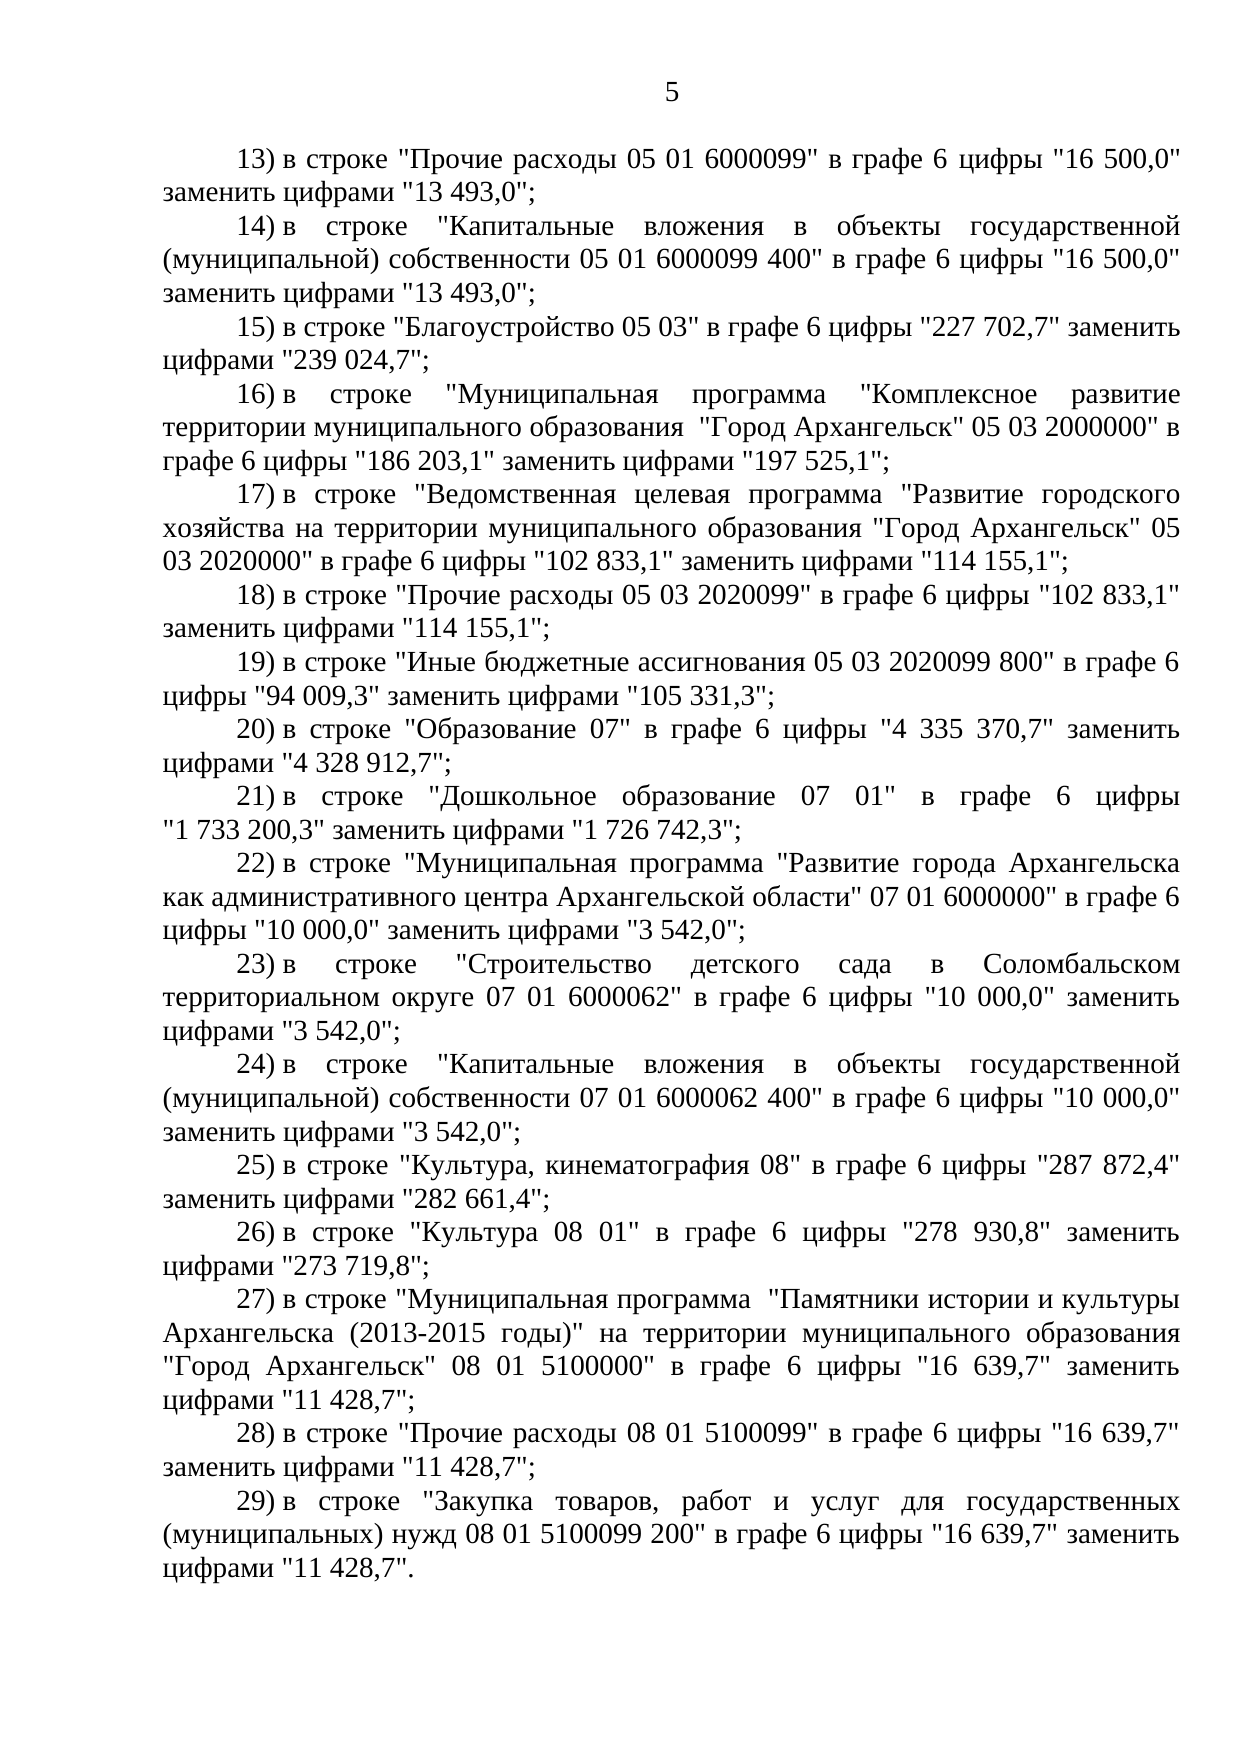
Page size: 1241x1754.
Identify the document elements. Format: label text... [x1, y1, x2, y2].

list в строке "Ведомственная целевая программа "Развитие городского хозяйства на территории муниципального образования "Город Архангельск" 05 03 2020000" в графе 6 цифры "102 833,1" заменить цифрами "114 155,1"; [162, 476, 1181, 577]
list в строке "Культура, кинематография 08" в графе 6 цифры "287 872,4" заменить цифрами "282 661,4"; [162, 1147, 1181, 1214]
list в строке "Дошкольное образование 07 01" в графе 6 цифры "1 733 200,3" заменить цифрами "1 726 742,3"; [162, 778, 1181, 845]
list в строке "Муниципальная программа "Памятники истории и культуры Архангельска (2013-2015 годы)" на территории муниципального образования "Город Архангельск" 08 01 5100000" в графе 6 цифры "16 639,7" заменить цифрами "11 428,7"; [162, 1281, 1181, 1416]
list в строке "Прочие расходы 05 03 2020099" в графе 6 цифры "102 833,1" заменить цифрами "114 155,1"; [162, 577, 1181, 644]
list в строке "Капитальные вложения в объекты государственной (муниципальной) собственности 07 01 6000062 400" в графе 6 цифры "10 000,0" заменить цифрами "3 542,0"; [162, 1047, 1181, 1147]
list в строке "Строительство детского сада в Соломбальском территориальном округе 07 01 6000062" в графе 6 цифры "10 000,0" заменить цифрами "3 542,0"; [162, 946, 1181, 1047]
list в строке "Капитальные вложения в объекты государственной (муниципальной) собственности 05 01 6000099 400" в графе 6 цифры "16 500,0" заменить цифрами "13 493,0"; [162, 208, 1181, 309]
list в строке "Прочие расходы 05 01 6000099" в графе 6 цифры "16 500,0" заменить цифрами "13 493,0"; [162, 141, 1181, 208]
list в строке "Культура 08 01" в графе 6 цифры "278 930,8" заменить цифрами "273 719,8"; [162, 1214, 1181, 1281]
list в строке "Образование 07" в графе 6 цифры "4 335 370,7" заменить цифрами "4 328 912,7"; [162, 711, 1181, 778]
list в строке "Иные бюджетные ассигнования 05 03 2020099 800" в графе 6 цифры "94 009,3" заменить цифрами "105 331,3"; [162, 644, 1181, 711]
list в строке "Прочие расходы 08 01 5100099" в графе 6 цифры "16 639,7" заменить цифрами "11 428,7"; [162, 1416, 1181, 1483]
list в строке "Муниципальная программа "Развитие города Архангельска как административного центра Архангельской области" 07 01 6000000" в графе 6 цифры "10 000,0" заменить цифрами "3 542,0"; [162, 845, 1181, 946]
list в строке "Муниципальная программа "Комплексное развитие территории муниципального образования "Город Архангельск" 05 03 2000000" в графе 6 цифры "186 203,1" заменить цифрами "197 525,1"; [162, 376, 1181, 476]
list в строке "Закупка товаров, работ и услуг для государственных (муниципальных) нужд 08 01 5100099 200" в графе 6 цифры "16 639,7" заменить цифрами "11 428,7". [162, 1483, 1181, 1583]
list в строке "Благоустройство 05 03" в графе 6 цифры "227 702,7" заменить цифрами "239 024,7"; [162, 309, 1181, 376]
